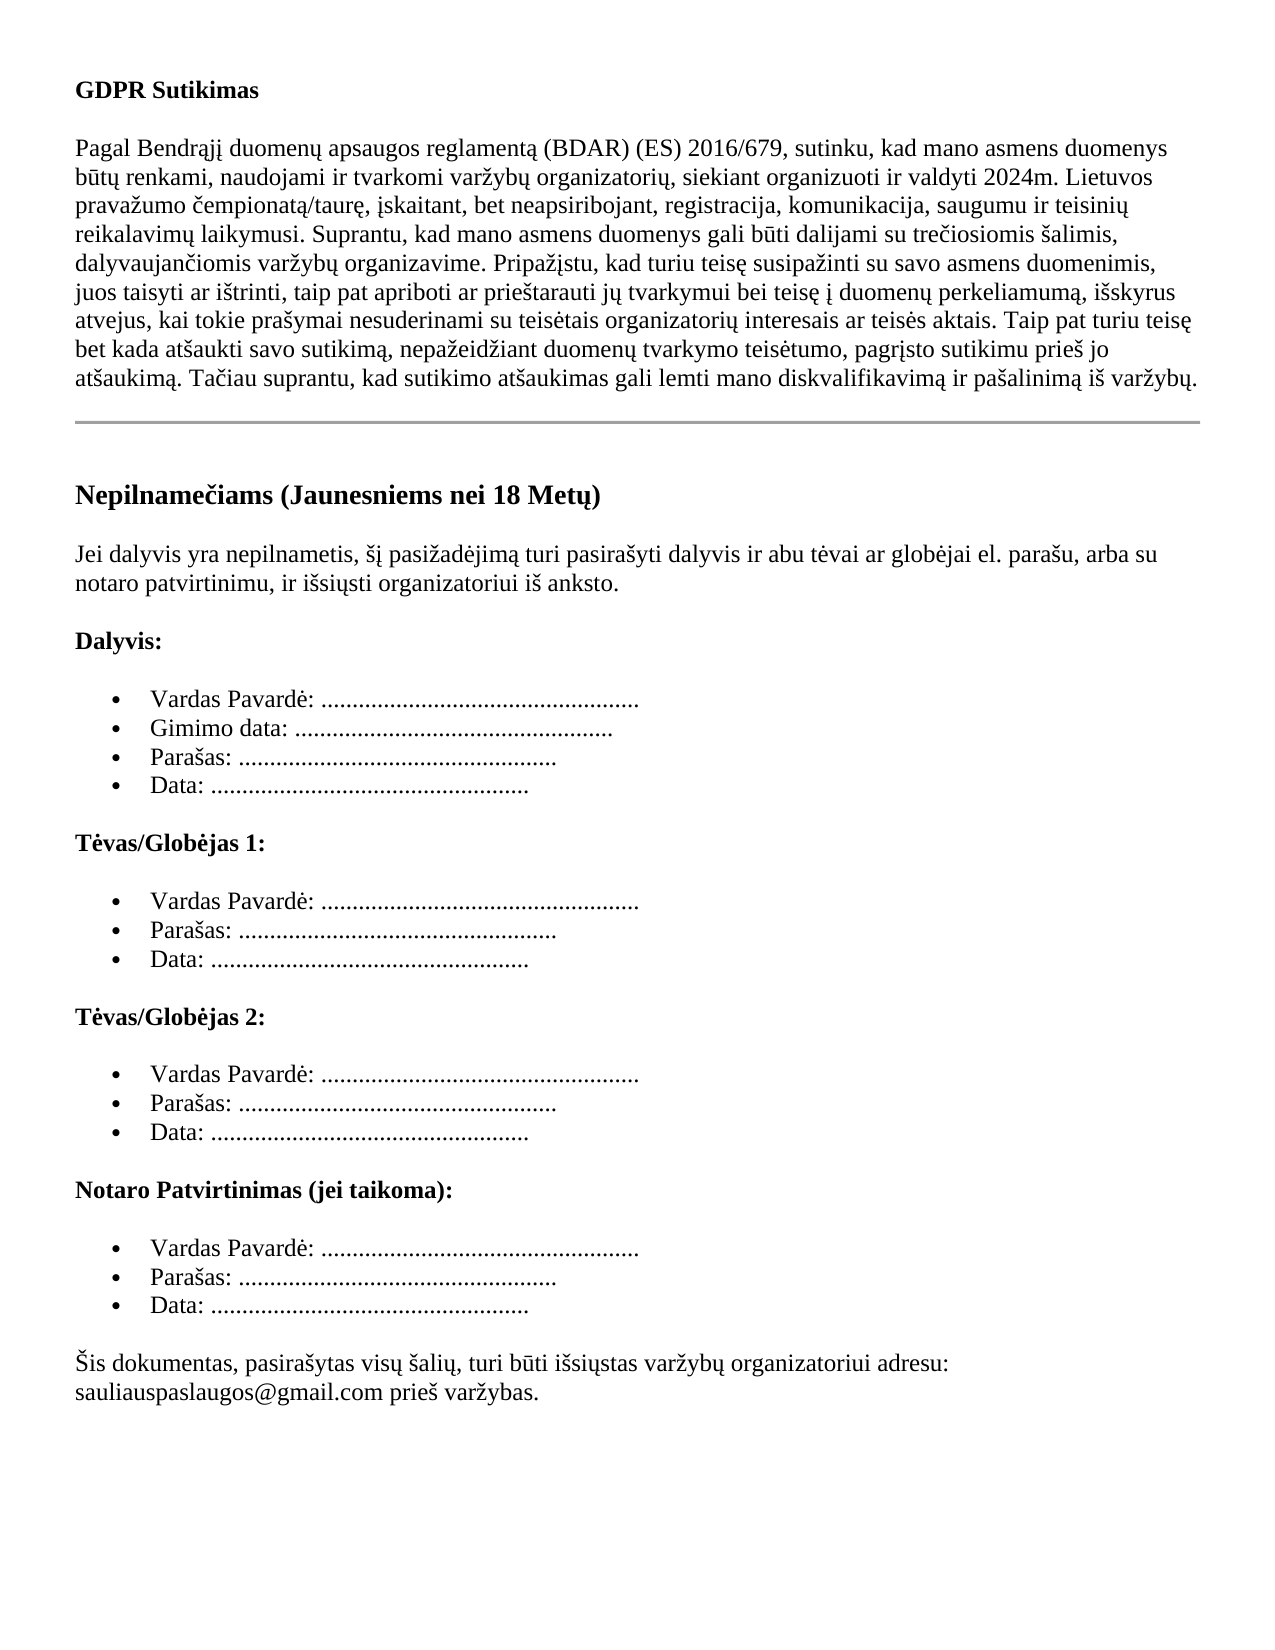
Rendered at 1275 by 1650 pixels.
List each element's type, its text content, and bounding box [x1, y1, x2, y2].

text Dalyvis: [75, 626, 1200, 655]
list Data: ................................................... [112, 1117, 1200, 1146]
text Nepilnamečiams (Jaunesniems nei 18 Metų) [75, 478, 1200, 510]
list Vardas Pavardė: ................................................... [112, 1233, 1200, 1262]
list Parašas: ................................................... [112, 915, 1200, 944]
text Pagal Bendrąjį duomenų apsaugos reglamentą (BDAR) (ES) 2016/679, sutinku, kad mano asmens duomenys būtų renkami, naudojami ir tvarkomi varžybų organizatorių, siekiant organizuoti ir valdyti 2024m. Lietuvos pravažumo čempionatą/taurę, įskaitant, bet neapsiribojant, registracija, komunikacija, saugumu ir teisinių reikalavimų laikymusi. Suprantu, kad mano asmens duomenys gali būti dalijami su trečiosiomis šalimis, dalyvaujančiomis varžybų organizavime. Pripažįstu, kad turiu teisę susipažinti su savo asmens duomenimis, juos taisyti ar ištrinti, taip pat apriboti ar prieštarauti jų tvarkymui bei teisę į duomenų perkeliamumą, išskyrus atvejus, kai tokie prašymai nesuderinami su teisėtais organizatorių interesais ar teisės aktais. Taip pat turiu teisę bet kada atšaukti savo sutikimą, nepažeidžiant duomenų tvarkymo teisėtumo, pagrįsto sutikimu prieš jo atšaukimą. Tačiau suprantu, kad sutikimo atšaukimas gali lemti mano diskvalifikavimą ir pašalinimą iš varžybų. [75, 133, 1200, 392]
text Tėvas/Globėjas 2: [75, 1002, 1200, 1030]
list Vardas Pavardė: ................................................... [112, 684, 1200, 713]
list Vardas Pavardė: ................................................... [112, 886, 1200, 915]
list Data: ................................................... [112, 770, 1200, 799]
list Parašas: ................................................... [112, 1262, 1200, 1290]
list Data: ................................................... [112, 944, 1200, 972]
text Jei dalyvis yra nepilnametis, šį pasižadėjimą turi pasirašyti dalyvis ir abu tėvai ar globėjai el. parašu, arba su notaro patvirtinimu, ir išsiųsti organizatoriui iš anksto. [75, 539, 1200, 597]
text GDPR Sutikimas [75, 75, 1200, 104]
list Vardas Pavardė: ................................................... [112, 1059, 1200, 1088]
list Gimimo data: ................................................... [112, 713, 1200, 742]
list Parašas: ................................................... [112, 1088, 1200, 1117]
list Parašas: ................................................... [112, 742, 1200, 770]
text Tėvas/Globėjas 1: [75, 828, 1200, 857]
list Data: ................................................... [112, 1290, 1200, 1319]
text Notaro Patvirtinimas (jei taikoma): [75, 1175, 1200, 1204]
text Šis dokumentas, pasirašytas visų šalių, turi būti išsiųstas varžybų organizatoriui adresu: sauliauspaslaugos@gmail.com prieš varžybas. [75, 1348, 1200, 1406]
